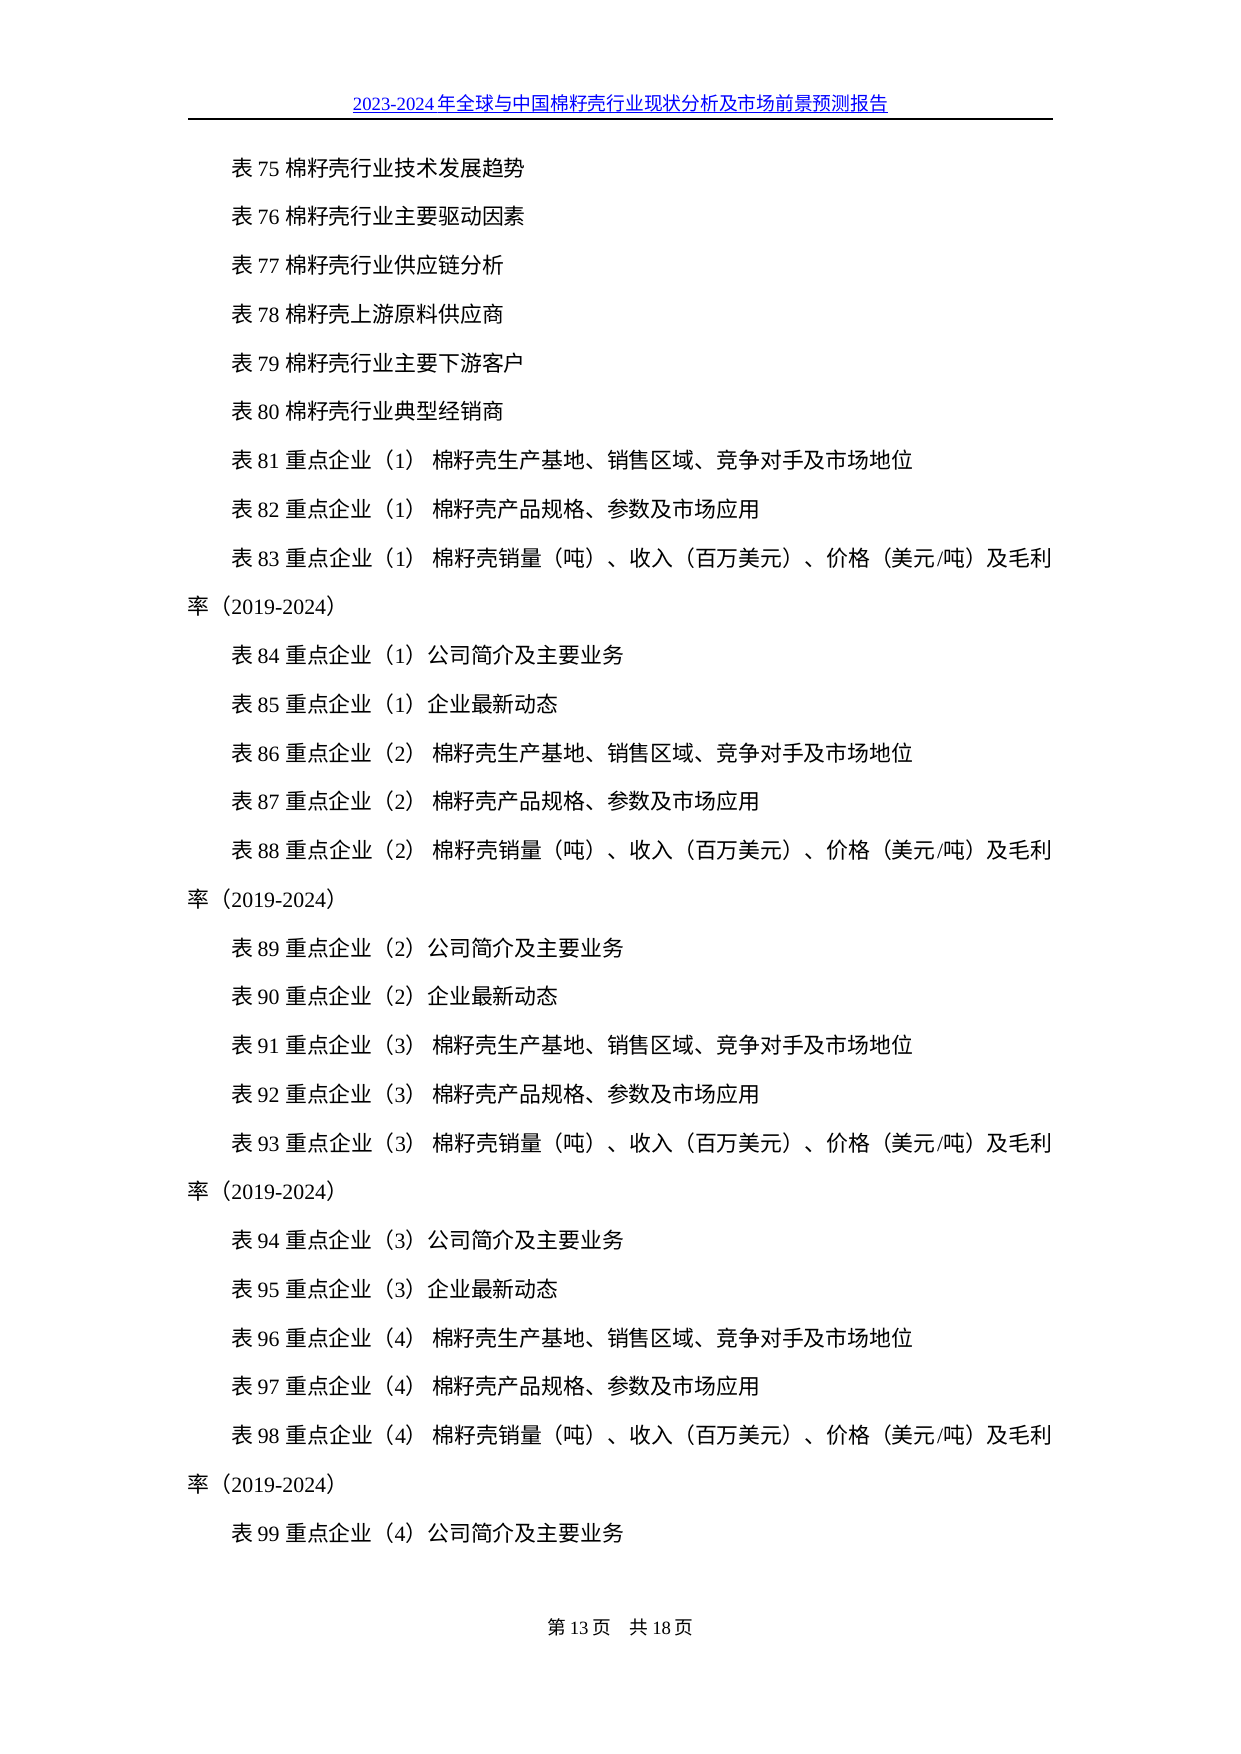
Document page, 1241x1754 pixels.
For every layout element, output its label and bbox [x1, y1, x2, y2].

text [187, 150, 1053, 1548]
